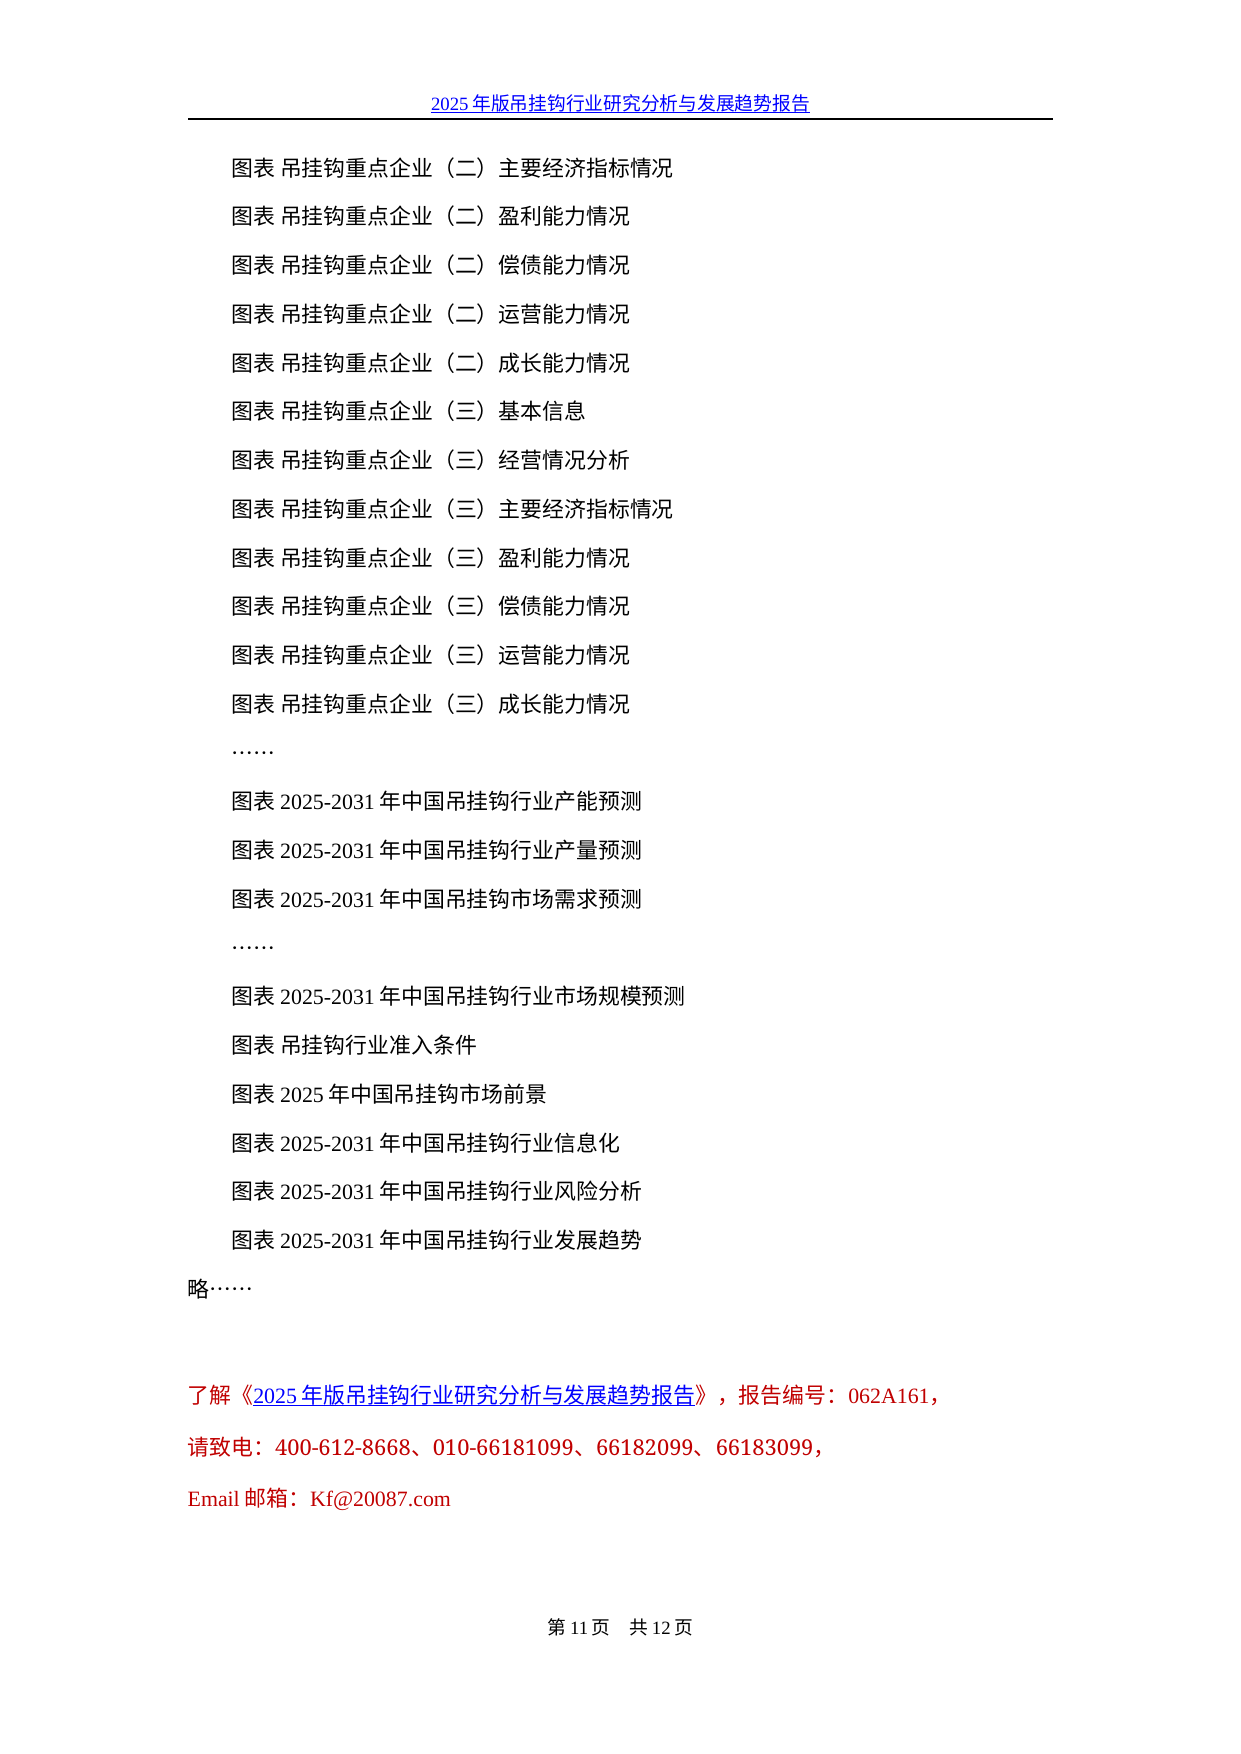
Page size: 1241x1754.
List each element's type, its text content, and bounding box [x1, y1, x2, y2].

text 请致电：400-612-8668、010-66181099、66182099、66183099， [187, 1429, 1053, 1462]
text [187, 150, 1053, 1304]
text Email邮箱：Kf@20087.com [187, 1481, 1053, 1513]
text 了解《2025年版吊挂钩行业研究分析与发展趋势报告》，报告编号：062A161， [187, 1378, 1053, 1410]
